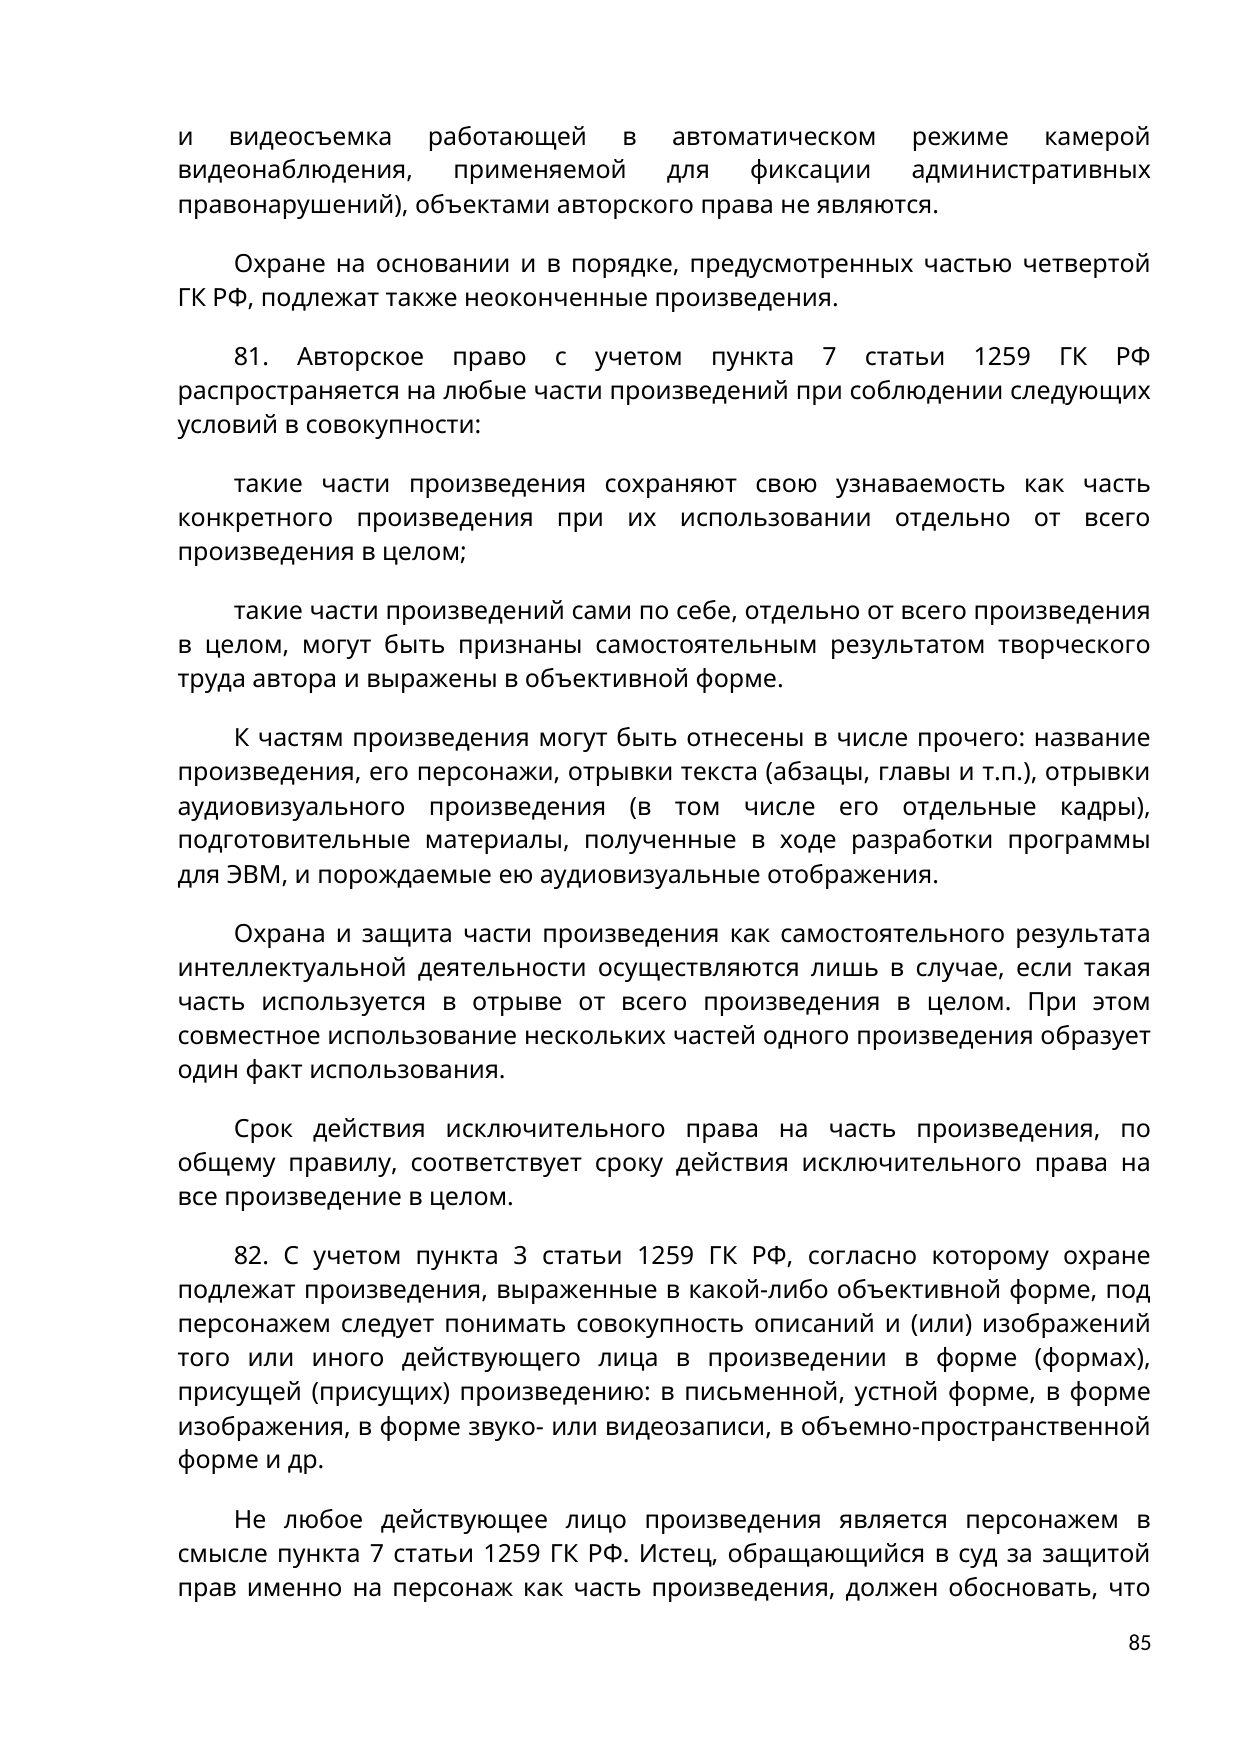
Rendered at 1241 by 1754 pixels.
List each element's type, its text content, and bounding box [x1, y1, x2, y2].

text такие части произведения сохраняют свою узнаваемость как часть конкретного произведения при их использовании отдельно от всего произведения в целом; [177, 466, 1152, 568]
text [177, 1501, 1152, 1603]
text Охране на основании и в порядке, предусмотренных частью четвертой ГК РФ, подлежат также неоконченные произведения. [177, 245, 1152, 313]
text К частям произведения могут быть отнесены в числе прочего: название произведения, его персонажи, отрывки текста (абзацы, главы и т.п.), отрывки аудиовизуального произведения (в том числе его отдельные кадры), подготовительные материалы, полученные в ходе разработки программы для ЭВМ, и порождаемые ею аудиовизуальные отображения. [177, 720, 1152, 890]
text Срок действия исключительного права на часть произведения, по общему правилу, соответствует сроку действия исключительного права на все произведение в целом. [177, 1111, 1152, 1213]
text 81. Авторское право с учетом пункта 7 статьи 1259 ГК РФ распространяется на любые части произведений при соблюдении следующих условий в совокупности: [177, 338, 1152, 441]
text Охрана и защита части произведения как самостоятельного результата интеллектуальной деятельности осуществляются лишь в случае, если такая часть используется в отрыве от всего произведения в целом. При этом совместное использование нескольких частей одного произведения образует один факт использования. [177, 915, 1152, 1086]
text 82. С учетом пункта 3 статьи 1259 ГК РФ, согласно которому охране подлежат произведения, выраженные в какой-либо объективной форме, под персонажем следует понимать совокупность описаний и (или) изображений того или иного действующего лица в произведении в форме (формах), присущей (присущих) произведению: в письменной, устной форме, в форме изображения, в форме звуко- или видеозаписи, в объемно-пространственной форме и др. [177, 1238, 1152, 1476]
text такие части произведений сами по себе, отдельно от всего произведения в целом, могут быть признаны самостоятельным результатом творческого труда автора и выражены в объективной форме. [177, 593, 1152, 695]
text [177, 118, 1152, 220]
